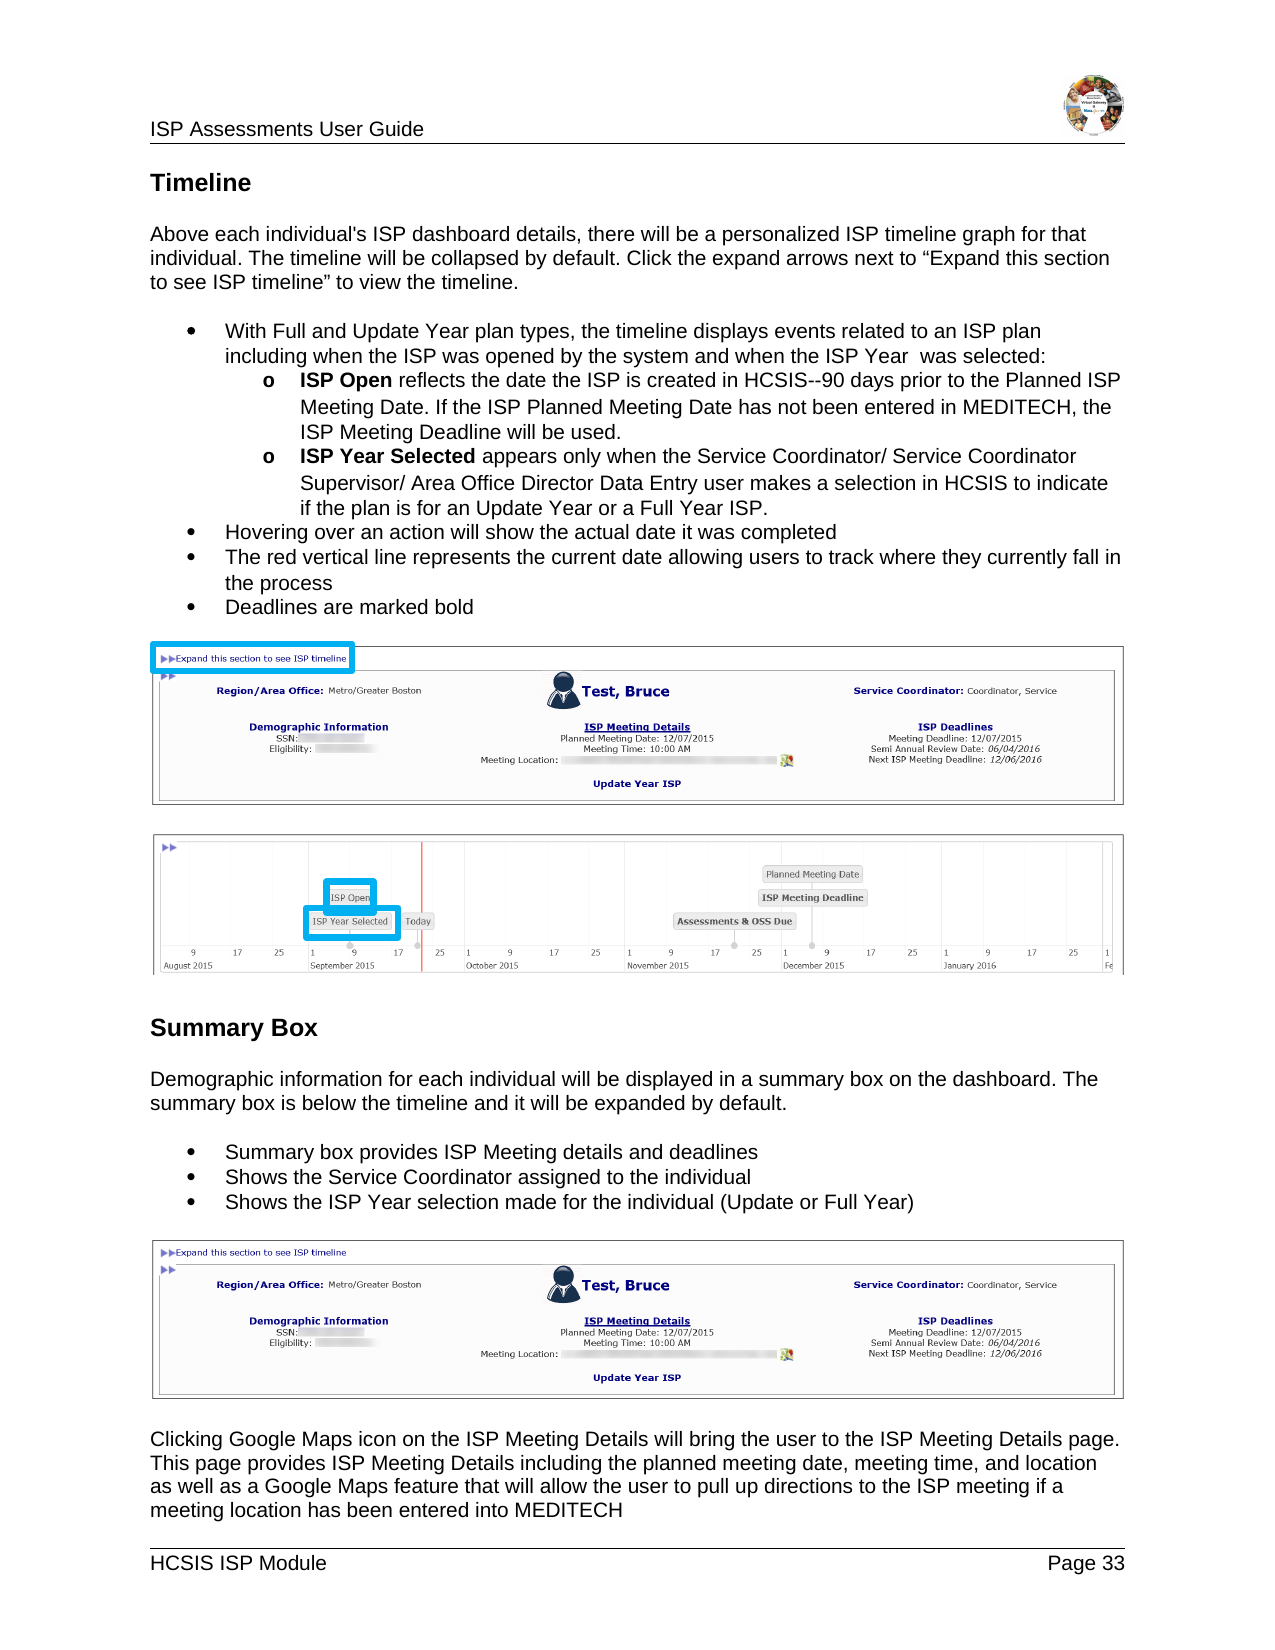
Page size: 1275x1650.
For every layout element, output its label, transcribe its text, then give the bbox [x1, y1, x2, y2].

picture [1062, 75, 1125, 136]
text Demographic information for each individual will be displayed in a summary box on the dashboard. The summary box is below the timeline and it will be expanded by default. [150, 1067, 1125, 1114]
subtitle Above each individual's ISP dashboard details, there will be a personalized ISP timeline graph for that individual. The timeline will be collapsed by default. Click the expand arrows next to “Expand this section to see ISP timeline” to view the timeline. [150, 222, 1125, 294]
picture [150, 1238, 1125, 1402]
subtitle Summary Box [150, 1013, 1125, 1042]
list The red vertical line represents the current date allowing users to track where they currently fall in the process [187, 544, 1125, 594]
picture [157, 648, 348, 667]
list Hovering over an action will show the actual date it was completed [187, 519, 1125, 544]
list With Full and Update Year plan types, the timeline displays events related to an ISP plan including when the ISP was opened by the system and when the ISP Year was selected: [187, 318, 1125, 368]
list ISP Year Selected appears only when the Service Coordinator/ Service Coordinator Supervisor/ Area Office Director Data Entry user makes a selection in HCSIS to indicate if the plan is for an Update Year or a Full Year ISP. [262, 443, 1125, 519]
list Deadlines are marked bold [187, 594, 1125, 619]
picture [150, 832, 1125, 975]
subtitle Timeline [150, 168, 1125, 197]
picture [150, 644, 1125, 808]
list Shows the Service Coordinator assigned to the individual [187, 1163, 1125, 1188]
list Shows the ISP Year selection made for the individual (Update or Full Year) [187, 1188, 1125, 1213]
text Clicking Google Maps icon on the ISP Meeting Details will bring the user to the ISP Meeting Details page. This page provides ISP Meeting Details including the planned meeting date, meeting time, and location as well as a Google Maps feature that will allow the user to pull up directions to the ISP meeting if a meeting location has been entered into MEDITECH [150, 1426, 1125, 1522]
list ISP Open reflects the date the ISP is created in HCSIS--90 days prior to the Planned ISP Meeting Date. If the ISP Planned Meeting Date has not been entered in MEDITECH, the ISP Meeting Deadline will be used. [262, 368, 1125, 443]
list Summary box provides ISP Meeting details and deadlines [187, 1138, 1125, 1163]
